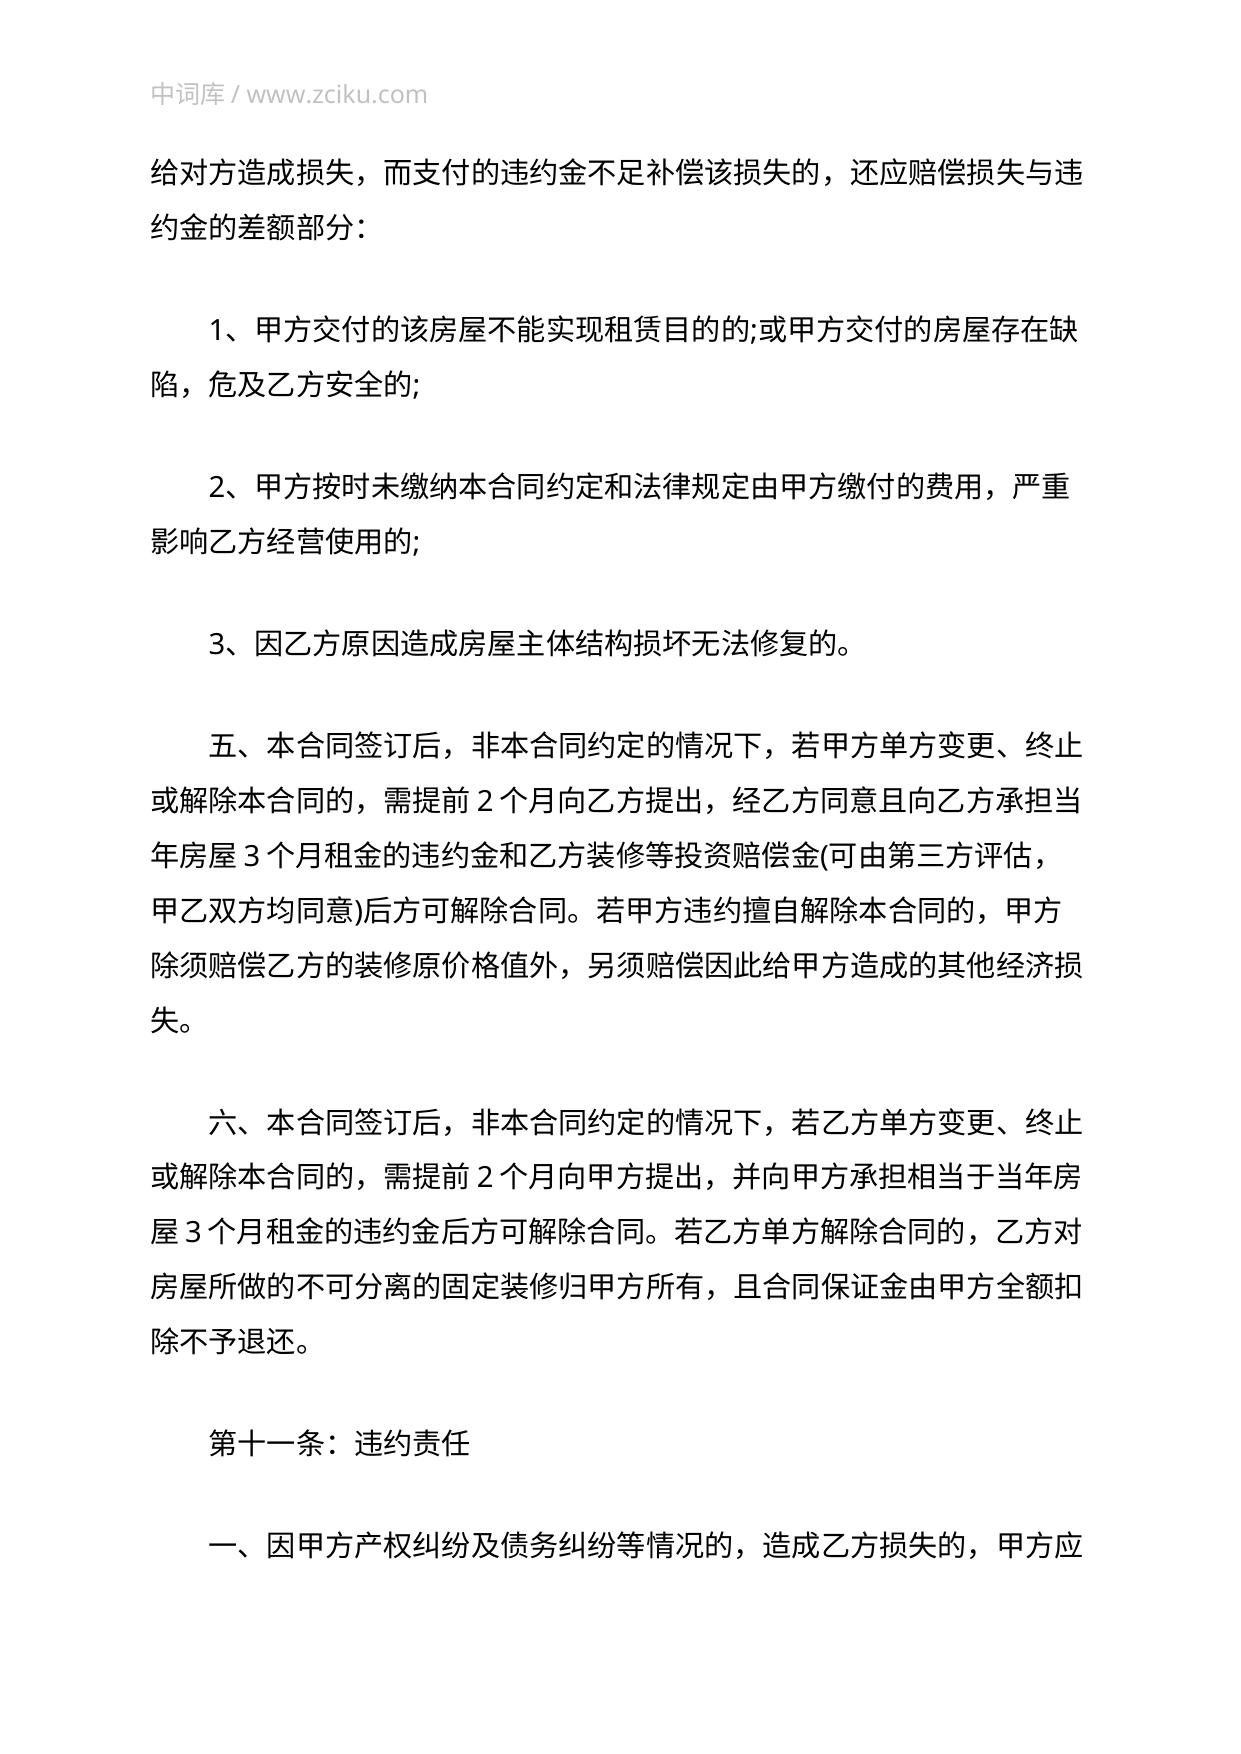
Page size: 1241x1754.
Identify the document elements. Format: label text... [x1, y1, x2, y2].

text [150, 1522, 1090, 1565]
text 1、甲方交付的该房屋不能实现租赁目的的;或甲方交付的房屋存在缺陷，危及乙方安全的; [150, 307, 1090, 404]
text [150, 150, 1090, 247]
text 五、本合同签订后，非本合同约定的情况下，若甲方单方变更、终止或解除本合同的，需提前2个月向乙方提出，经乙方同意且向乙方承担当年房屋3个月租金的违约金和乙方装修等投资赔偿金(可由第三方评估，甲乙双方均同意)后方可解除合同。若甲方违约擅自解除本合同的，甲方除须赔偿乙方的装修原价格值外，另须赔偿因此给甲方造成的其他经济损失。 [150, 723, 1090, 1040]
text 第十一条：违约责任 [150, 1421, 1090, 1463]
text 3、因乙方原因造成房屋主体结构损坏无法修复的。 [150, 621, 1090, 663]
text 2、甲方按时未缴纳本合同约定和法律规定由甲方缴付的费用，严重影响乙方经营使用的; [150, 464, 1090, 561]
text 六、本合同签订后，非本合同约定的情况下，若乙方单方变更、终止或解除本合同的，需提前2个月向甲方提出，并向甲方承担相当于当年房屋3个月租金的违约金后方可解除合同。若乙方单方解除合同的，乙方对房屋所做的不可分离的固定装修归甲方所有，且合同保证金由甲方全额扣除不予退还。 [150, 1099, 1090, 1361]
